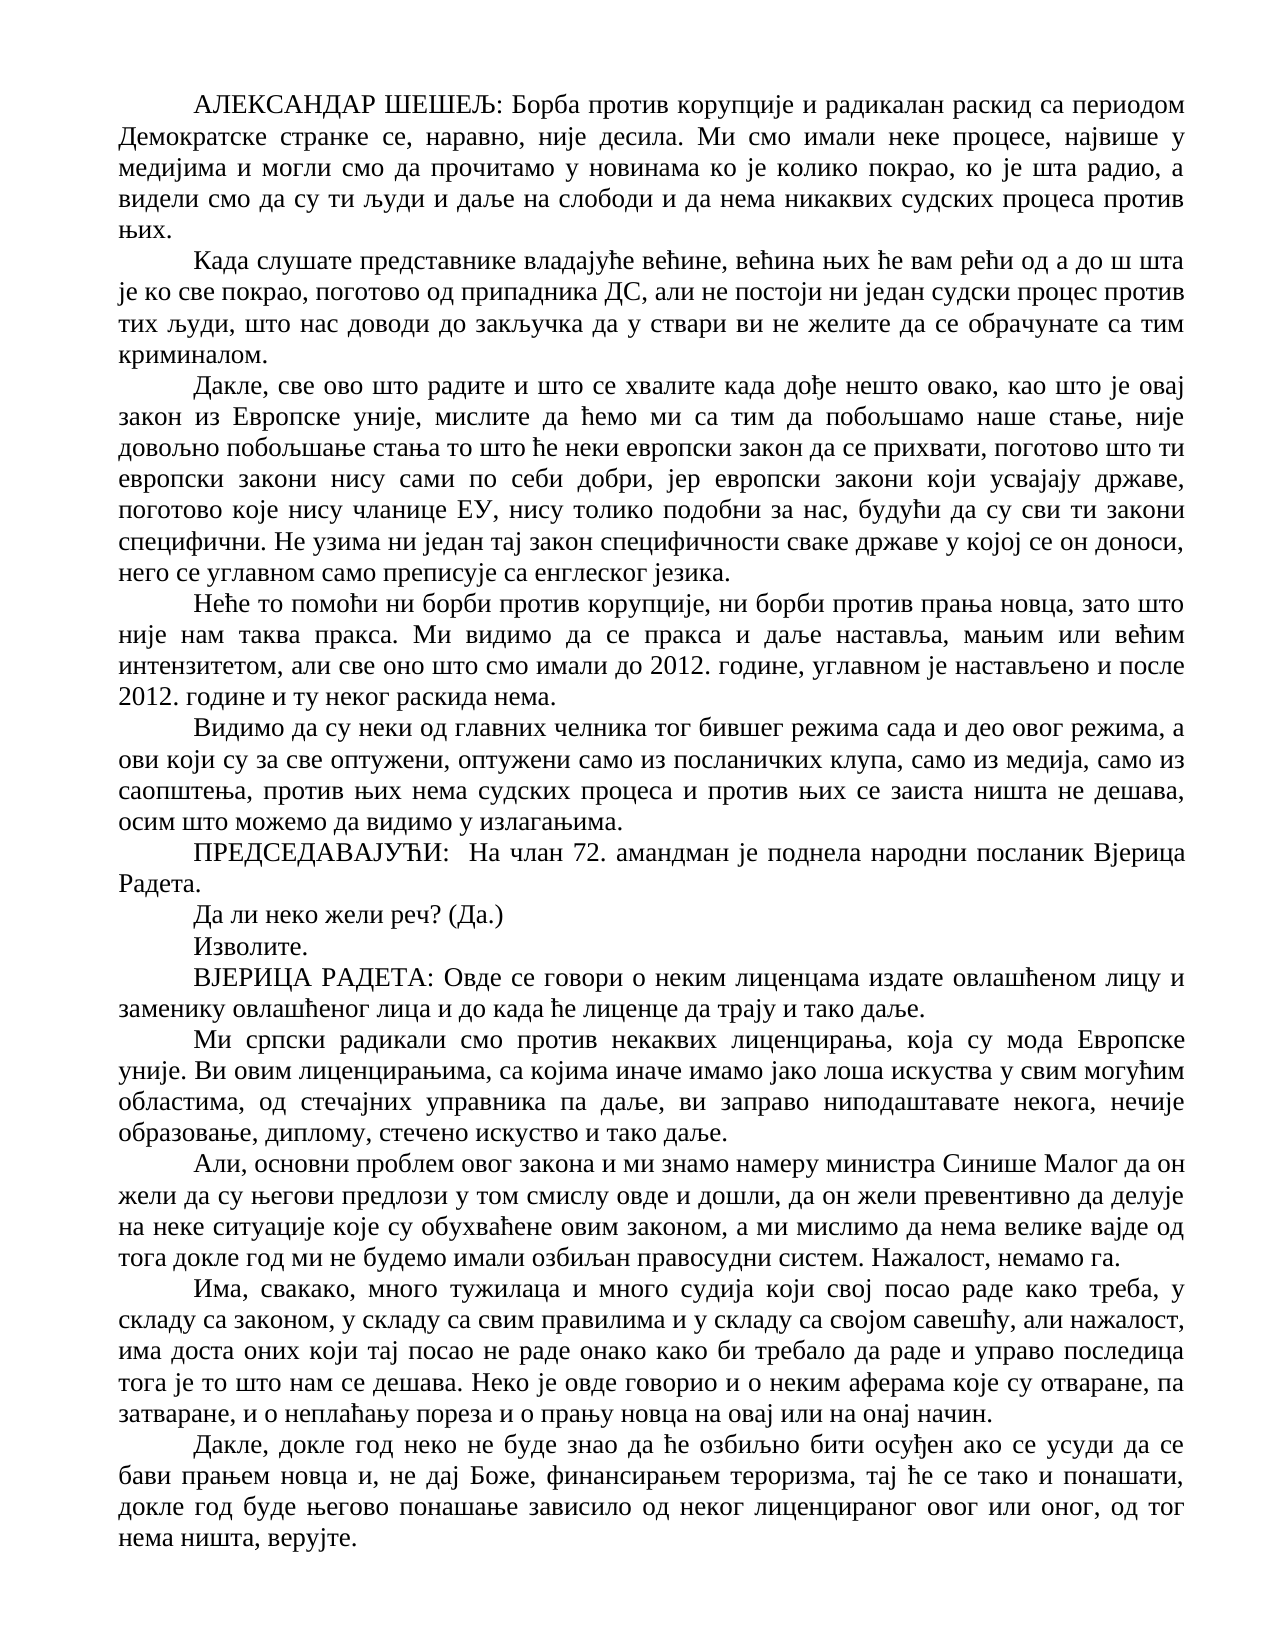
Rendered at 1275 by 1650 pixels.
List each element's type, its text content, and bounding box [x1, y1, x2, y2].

text Изволите. [118, 929, 1186, 961]
text Али, основни проблем овог закона и ми знамо намеру министра Синише Малог да он жели да су његови предлози у том смислу овде и дошли, да он жели превентивно да делује на неке ситуације које су обухваћене овим законом, а ми мислимо да нема велике вајде од тога докле год ми не будемо имали озбиљан правосудни систем. Нажалост, немамо га. [118, 1148, 1186, 1272]
text АЛЕКСАНДАР ШЕШЕЉ: Борба против корупције и радикалан раскид са периодом Демократске странке се, наравно, није десила. Ми смо имали неке процесе, највише у медијима и могли смо да прочитамо у новинама ко је колико покрао, ко је шта радио, а видели смо да су ти људи и даље на слободи и да нема никаквих судских процеса против њих. [118, 89, 1186, 244]
text Ми српски радикали смо против некаквих лиценцирања, која су мода Европске уније. Ви овим лиценцирањима, са којима иначе имамо јако лоша искуства у свим могућим областима, од стечајних управника па даље, ви заправо ниподаштавате некога, нечије образовање, диплому, стечено искуство и тако даље. [118, 1023, 1186, 1148]
text Дакле, све ово што радите и што се хвалите када дође нешто овако, као што је овај закон из Европске уније, мислите да ћемо ми са тим да побољшамо наше стање, није довољно побољшање стања то што ће неки европски закон да се прихвати, поготово што ти европски закони нису сами по себи добри, јер европски закони који усвајају државе, поготово које нису чланице ЕУ, нису толико подобни за нас, будући да су сви ти закони специфични. Не узима ни један тај закон специфичности сваке државе у којој се он доноси, него се углавном само преписује са енглеског језика. [118, 369, 1186, 587]
text Када слушате представнике владајуће већине, већина њих ће вам рећи од а до ш шта је ко све покрао, поготово од припадника ДС, али не постоји ни један судски процес против тих људи, што нас доводи до закључка да у ствари ви не желите да се обрачунате са тим криминалом. [118, 244, 1186, 369]
text Видимо да су неки од главних челника тог бившег режима сада и део овог режима, а ови који су за све оптужени, оптужени само из посланичких клупа, само из медија, само из саопштења, против њих нема судских процеса и против њих се заиста ништа не дешава, осим што можемо да видимо у излагањима. [118, 712, 1186, 836]
text ВЈЕРИЦА РАДЕТА: Овде се говори о неким лиценцама издате овлашћеном лицу и заменику овлашћеног лица и до када ће лиценце да трају и тако даље. [118, 961, 1186, 1023]
text Неће то помоћи ни борби против корупције, ни борби против прања новца, зато што није нам таква пракса. Ми видимо да се пракса и даље наставља, мањим или већим интензитетом, али све оно што смо имали до 2012. године, углавном је настављено и после 2012. године и ту неког раскида нема. [118, 587, 1186, 712]
text Има, свакако, много тужилаца и много судија који свој посао раде како треба, у складу са законом, у складу са свим правилима и у складу са својом савешћу, али нажалост, има доста оних који тај посао не раде онако како би требало да раде и управо последица тога је то што нам се дешава. Неко је овде говорио и о неким аферама које су отваране, па затваране, и о неплаћању пореза и о прању новца на овај или на онај начин. [118, 1272, 1186, 1428]
text Да ли неко жели реч? (Да.) [118, 898, 1186, 929]
text Дакле, докле год неко не буде знао да ће озбиљно бити осуђен ако се усуди да се бави прањем новца и, не дај Боже, финансирањем тероризма, тај ће се тако и понашати, докле год буде његово понашање зависило од неког лиценцираног овог или оног, од тог нема ништа, верујте. [118, 1428, 1186, 1552]
text ПРЕДСЕДАВАЈУЋИ: На члан 72. амандман је поднела народни посланик Вјерица Радета. [118, 836, 1186, 898]
